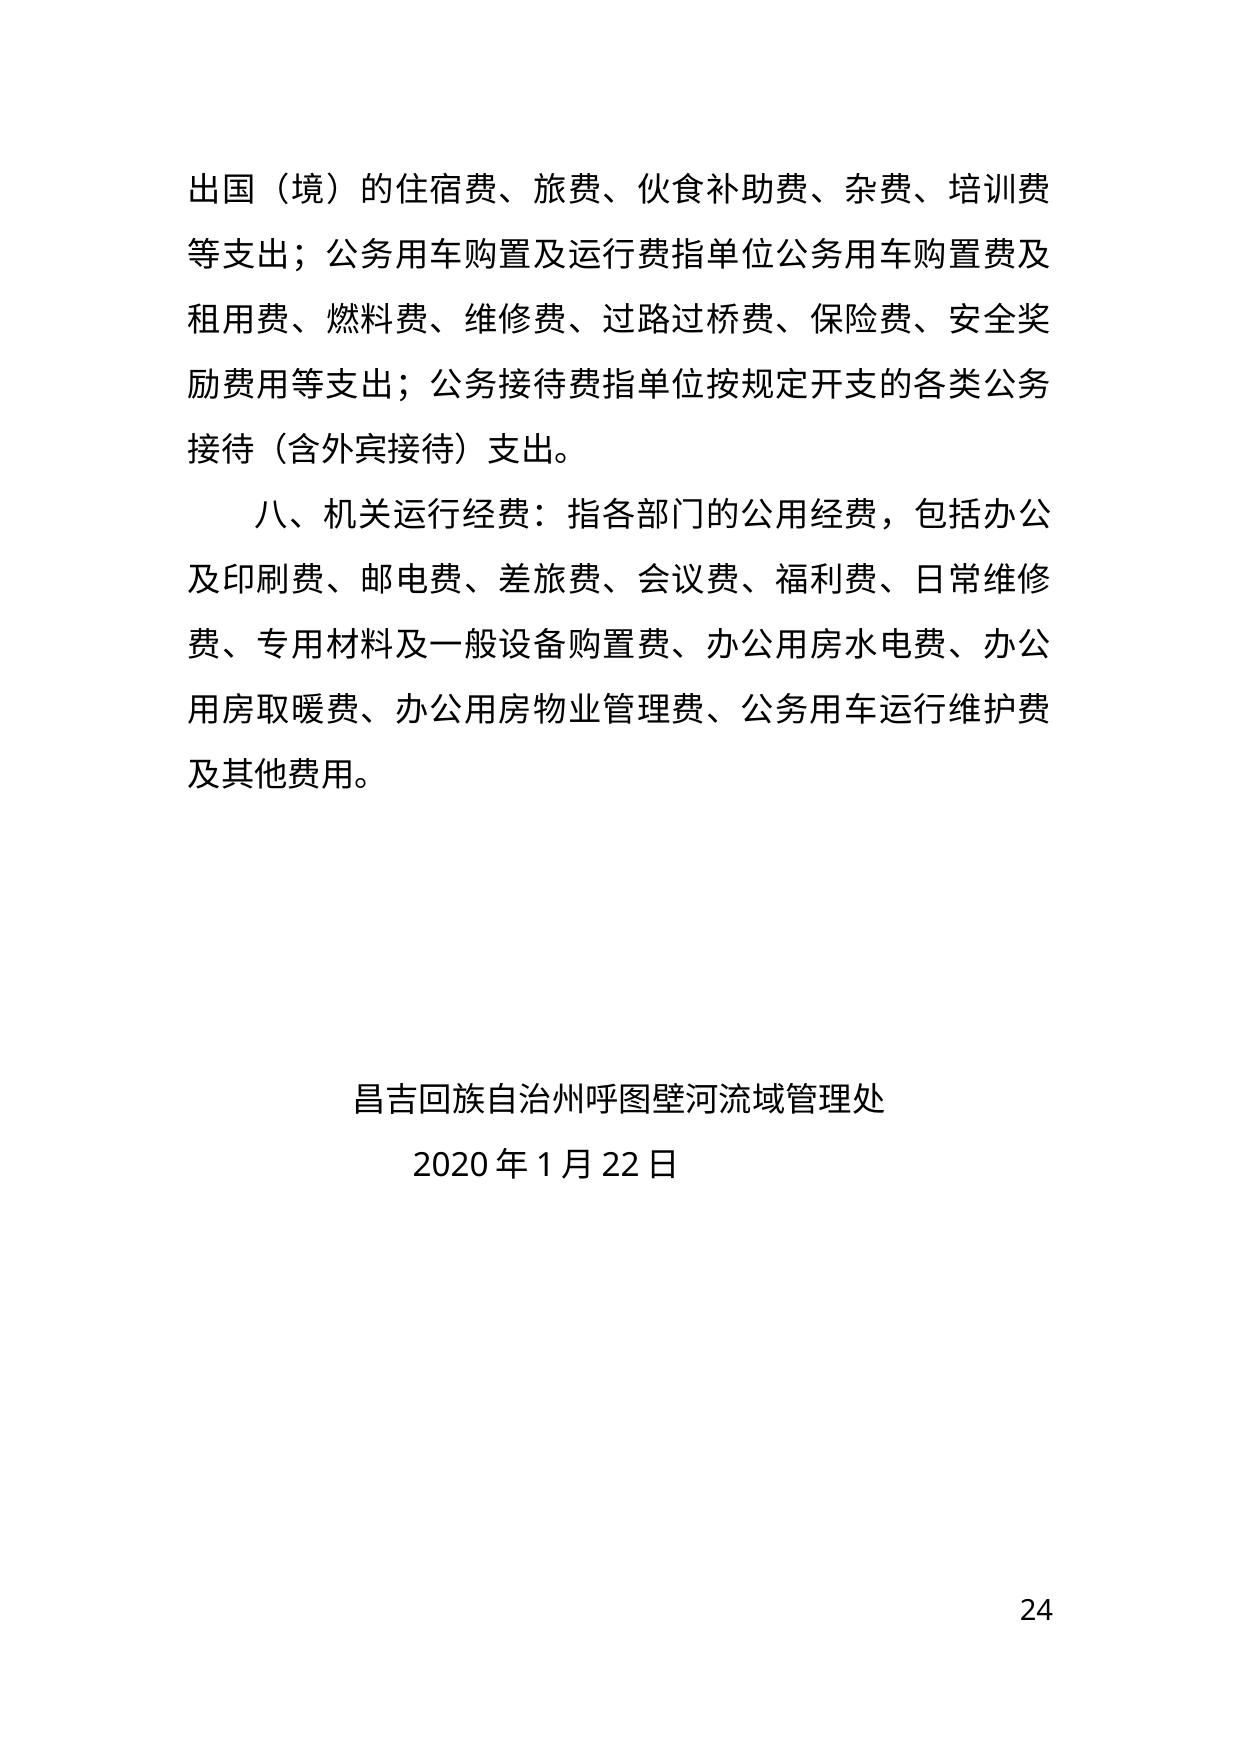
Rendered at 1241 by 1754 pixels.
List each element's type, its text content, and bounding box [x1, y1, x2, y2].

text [187, 155, 1053, 480]
text 昌吉回族自治州呼图壁河流域管理处 [187, 1065, 1053, 1130]
text 八、机关运行经费：指各部门的公用经费，包括办公及印刷费、邮电费、差旅费、会议费、福利费、日常维修费、专用材料及一般设备购置费、办公用房水电费、办公用房取暖费、办公用房物业管理费、公务用车运行维护费及其他费用。 [187, 480, 1053, 805]
text 2020年1月22日 [187, 1130, 1053, 1195]
